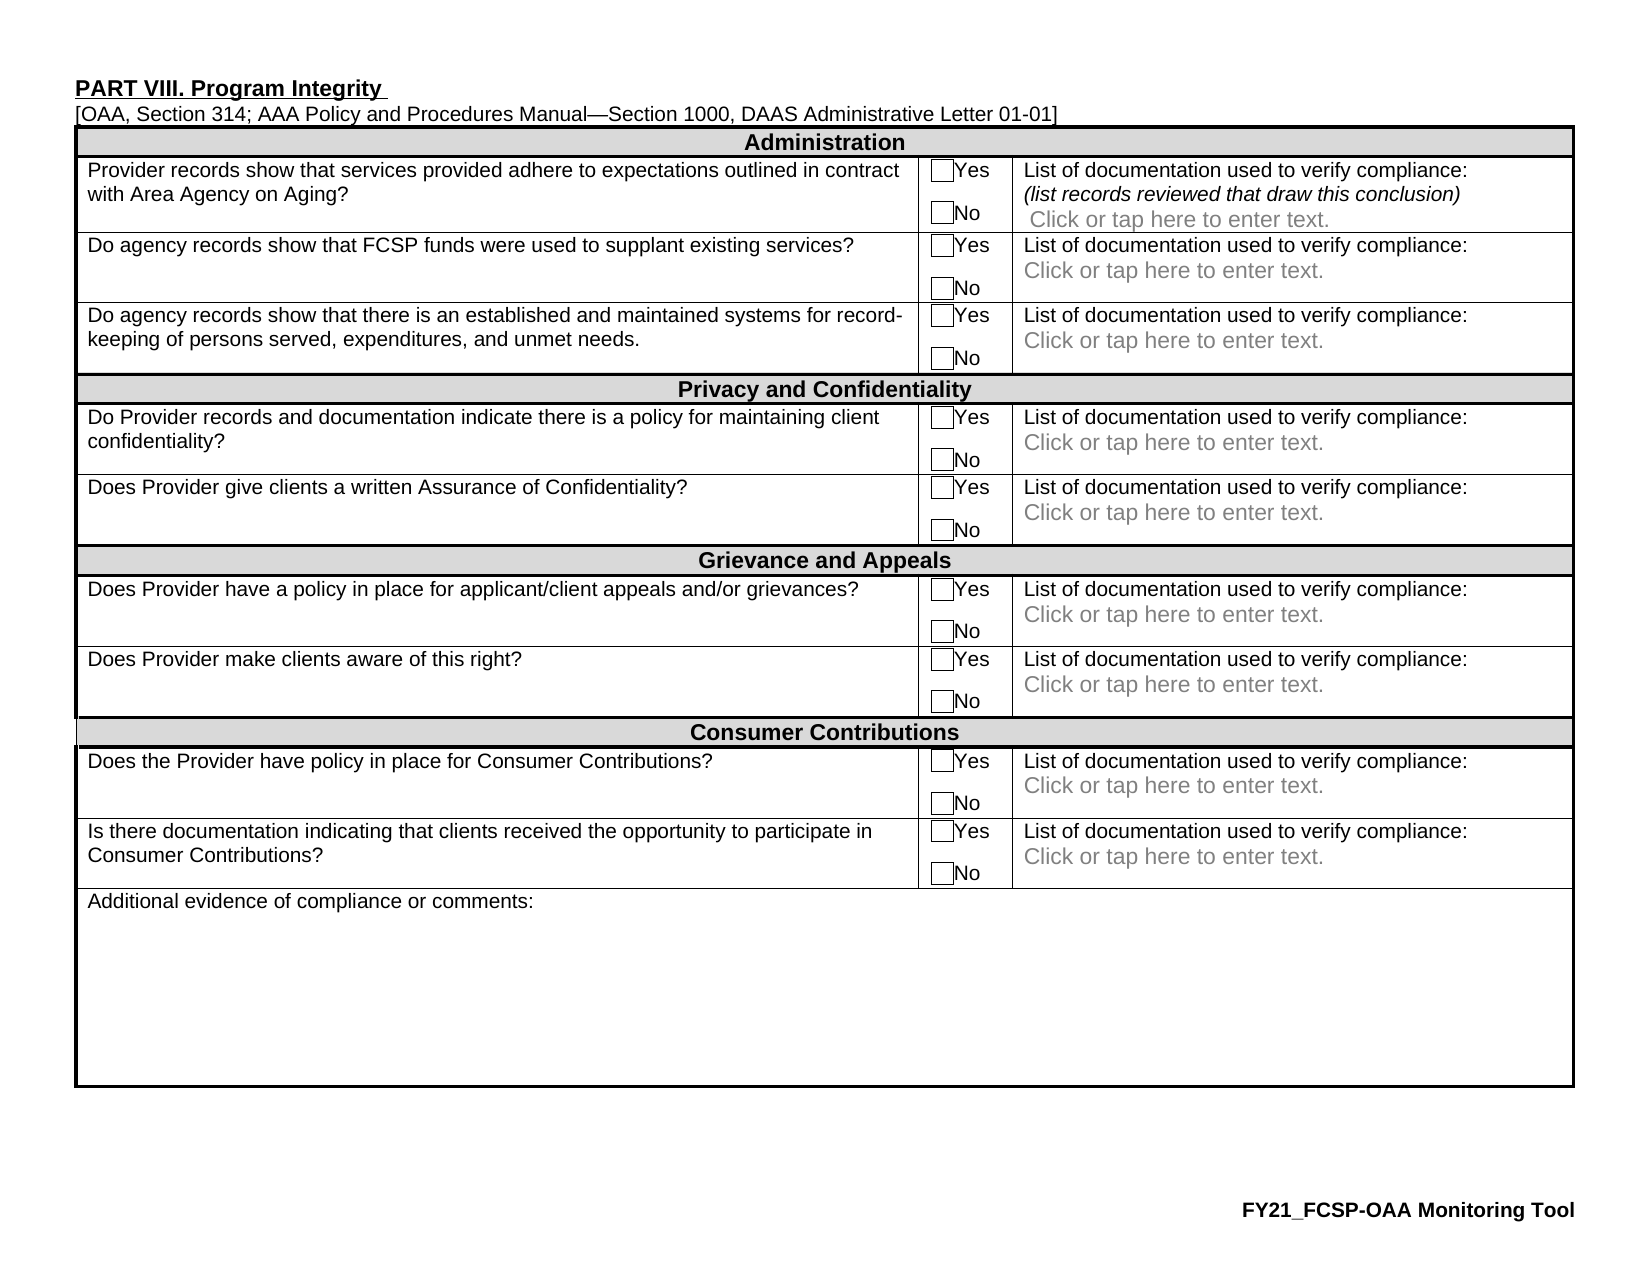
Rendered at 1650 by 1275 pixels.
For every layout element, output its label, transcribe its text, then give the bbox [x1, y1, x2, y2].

table_cell Yes No [919, 819, 1012, 888]
table_cell List of documentation used to verify compliance: [1013, 577, 1572, 646]
table_cell Grievance and Appeals [78, 547, 1572, 574]
table_cell Do agency records show that FCSP funds were used to supplant existing services? [78, 233, 918, 302]
table_cell Consumer Contributions [77, 717, 1572, 745]
table_cell List of documentation used to verify compliance: [1013, 819, 1572, 888]
table_cell Does Provider make clients aware of this right? [78, 647, 918, 716]
table_cell Is there documentation indicating that clients received the opportunity to participate in Consumer Contributions? [78, 819, 918, 888]
text [OAA, Section 314; AAA Policy and Procedures Manual—Section 1000, DAAS Administrative Letter 01-01] [75, 101, 1575, 125]
table_cell Do Provider records and documentation indicate there is a policy for maintaining client confidentiality? [78, 405, 918, 474]
table_cell Yes No [919, 233, 1012, 302]
table_cell Provider records show that services provided adhere to expectations outlined in contract with Area Agency on Aging? [78, 158, 918, 232]
table_cell Do agency records show that there is an established and maintained systems for record-keeping of persons served, expenditures, and unmet needs. [78, 303, 918, 372]
table_cell Yes No [919, 577, 1012, 646]
text PART VIII. Program Integrity [75, 75, 1575, 101]
table_cell Yes No [919, 405, 1012, 474]
table_cell List of documentation used to verify compliance: [1013, 303, 1572, 372]
table_cell Yes No [919, 158, 1012, 232]
table_cell Yes No [919, 475, 1012, 544]
table_cell List of documentation used to verify compliance: [1013, 233, 1572, 302]
table_cell Does Provider give clients a written Assurance of Confidentiality? [78, 475, 918, 544]
table_cell List of documentation used to verify compliance: [1013, 475, 1572, 544]
table_cell List of documentation used to verify compliance: (list records reviewed that draw this conclusion) [1013, 158, 1572, 232]
table_cell Yes No [919, 749, 1012, 818]
table_cell List of documentation used to verify compliance: [1013, 647, 1572, 716]
table_cell List of documentation used to verify compliance: [1013, 405, 1572, 474]
table_cell Privacy and Confidentiality [78, 376, 1572, 402]
table_cell Yes No [919, 647, 1012, 716]
table_cell Does Provider have a policy in place for applicant/client appeals and/or grievances? [78, 577, 918, 646]
table_cell List of documentation used to verify compliance: [1013, 749, 1572, 818]
table_cell Additional evidence of compliance or comments: [78, 889, 1572, 1084]
table_header Administration [78, 129, 1572, 155]
table_cell Yes No [919, 303, 1012, 372]
table_cell Does the Provider have policy in place for Consumer Contributions? [78, 746, 918, 818]
